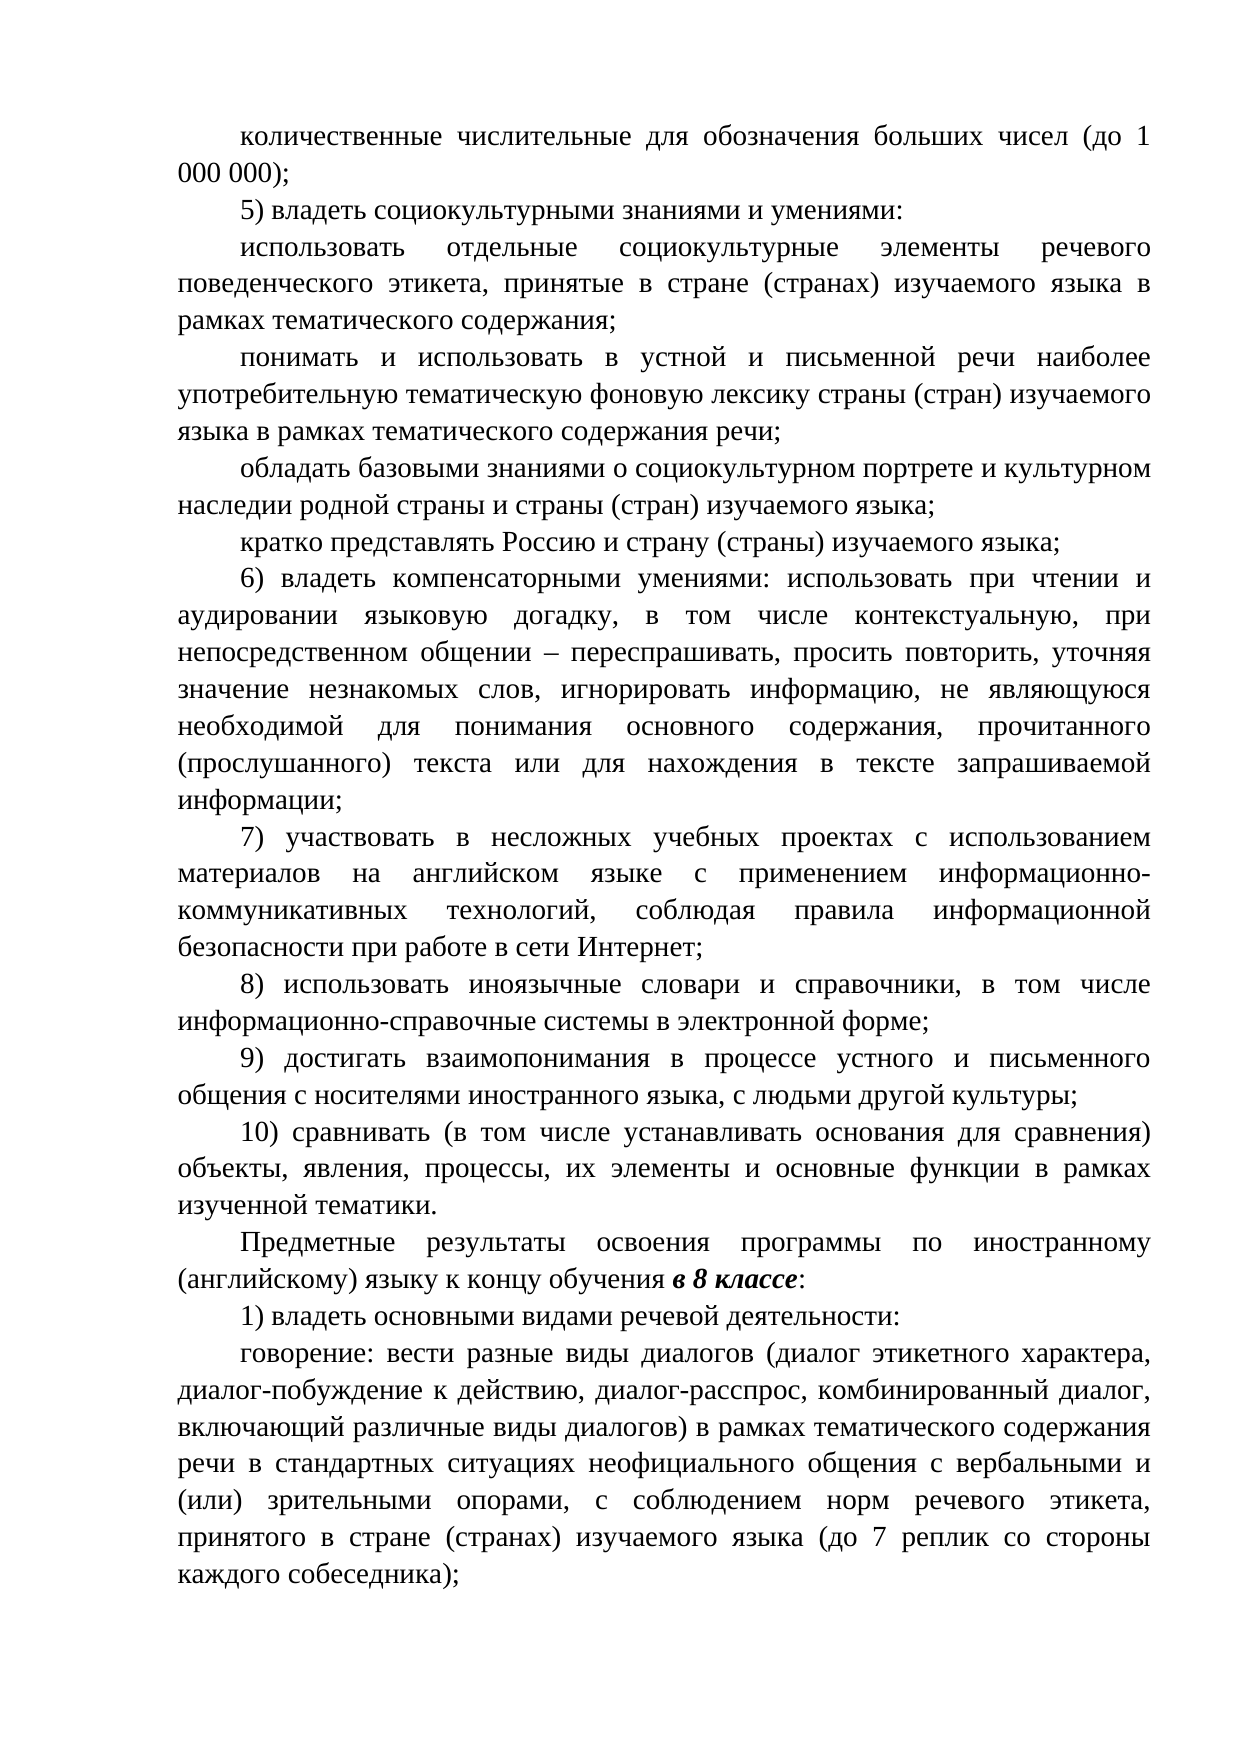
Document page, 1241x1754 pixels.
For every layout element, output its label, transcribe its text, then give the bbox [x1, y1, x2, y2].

text понимать и использовать в устной и письменной речи наиболее употребительную тематическую фоновую лексику страны (стран) изучаемого языка в рамках тематического содержания речи; [177, 339, 1152, 447]
text говорение: вести разные виды диалогов (диалог этикетного характера, диалог-побуждение к действию, диалог-расспрос, комбинированный диалог, включающий различные виды диалогов) в рамках тематического содержания речи в стандартных ситуациях неофициального общения с вербальными и (или) зрительными опорами, с соблюдением норм речевого этикета, принятого в стране (странах) изучаемого языка (до 7 реплик со стороны каждого собеседника); [177, 1335, 1152, 1590]
text 9) достигать взаимопонимания в процессе устного и письменного общения с носителями иностранного языка, с людьми другой культуры; [177, 1040, 1152, 1110]
text 6) владеть компенсаторными умениями: использовать при чтении и аудировании языковую догадку, в том числе контекстуальную, при непосредственном общении – переспрашивать, просить повторить, уточняя значение незнакомых слов, игнорировать информацию, не являющуюся необходимой для понимания основного содержания, прочитанного (прослушанного) текста или для нахождения в тексте запрашиваемой информации; [177, 561, 1152, 815]
text 10) сравнивать (в том числе устанавливать основания для сравнения) объекты, явления, процессы, их элементы и основные функции в рамках изученной тематики. [177, 1114, 1152, 1221]
text обладать базовыми знаниями о социокультурном портрете и культурном наследии родной страны и страны (стран) изучаемого языка; [177, 450, 1152, 520]
text 7) участвовать в несложных учебных проектах с использованием материалов на английском языке с применением информационно-коммуникативных технологий, соблюдая правила информационной безопасности при работе в сети Интернет; [177, 819, 1152, 963]
text использовать отдельные социокультурные элементы речевого поведенческого этикета, принятые в стране (странах) изучаемого языка в рамках тематического содержания; [177, 229, 1152, 336]
text кратко представлять Россию и страну (страны) изучаемого языка; [177, 524, 1152, 557]
text количественные числительные для обозначения больших чисел (до 1 000 000); [177, 118, 1152, 188]
text Предметные результаты освоения программы по иностранному (английскому) языку к концу обучения в 8 классе: [177, 1224, 1152, 1295]
text 1) владеть основными видами речевой деятельности: [177, 1298, 1152, 1332]
text 5) владеть социокультурными знаниями и умениями: [177, 192, 1152, 225]
text 8) использовать иноязычные словари и справочники, в том числе информационно-справочные системы в электронной форме; [177, 966, 1152, 1037]
